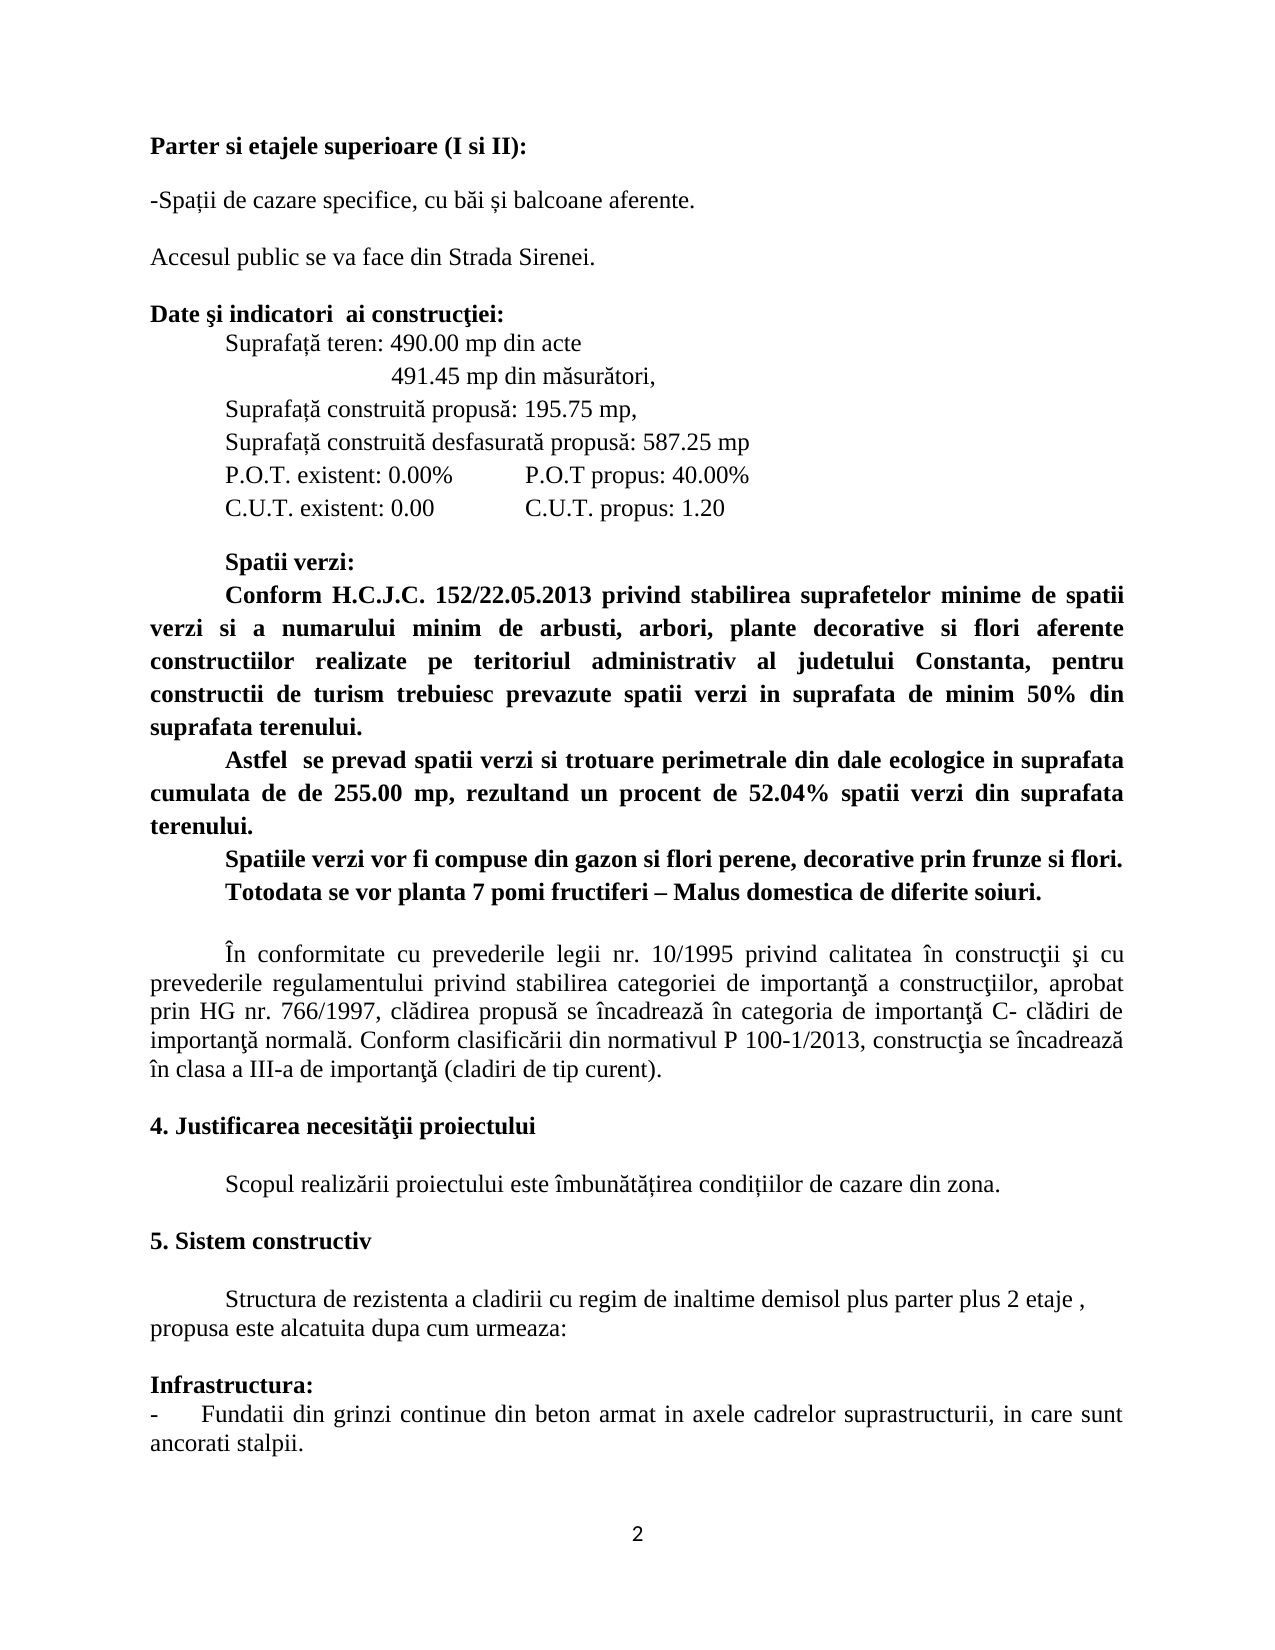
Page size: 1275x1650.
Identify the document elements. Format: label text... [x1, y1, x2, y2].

list P.O.T. existent: 0.00% P.O.T propus: 40.00% [225, 460, 1125, 489]
text În conformitate cu prevederile legii nr. 10/1995 privind calitatea în construcţii şi cu prevederile regulamentului privind stabilirea categoriei de importanţă a construcţiilor, aprobat prin HG nr. 766/1997, clădirea propusă se încadrează în categoria de importanţă C- clădiri de importanţă normală. Conform clasificării din normativul P 100-1/2013, construcţia se încadrează în clasa a III-a de importanţă (cladiri de tip curent). [150, 939, 1125, 1083]
text 4. Justificarea necesităţii proiectului [150, 1111, 1125, 1140]
text -Spații de cazare specifice, cu băi și balcoane aferente. [150, 185, 1125, 214]
text Totodata se vor planta 7 pomi fructiferi – Malus domestica de diferite soiuri. [150, 877, 1125, 906]
list 491.45 mp din măsurători, [372, 361, 1125, 390]
text Conform H.C.J.C. 152/22.05.2013 privind stabilirea suprafetelor minime de spatii verzi si a numarului minim de arbusti, arbori, plante decorative si flori aferente constructiilor realizate pe teritoriul administrativ al judetului Constanta, pentru constructii de turism trebuiesc prevazute spatii verzi in suprafata de minim 50% din suprafata terenului. [150, 580, 1125, 741]
text Parter si etajele superioare (I si II): [150, 131, 1125, 160]
text Spatiile verzi vor fi compuse din gazon si flori perene, decorative prin frunze si flori. [150, 844, 1125, 873]
list Suprafață teren: 490.00 mp din acte [225, 328, 1125, 357]
text Spatii verzi: [150, 547, 1125, 576]
text - Fundatii din grinzi continue din beton armat in axele cadrelor suprastructurii, in care sunt ancorati stalpii. [150, 1399, 1125, 1456]
text Infrastructura: [150, 1370, 1125, 1399]
text Scopul realizării proiectului este îmbunătățirea condițiilor de cazare din zona. [150, 1169, 1125, 1198]
list Suprafață construită propusă: 195.75 mp, [225, 394, 1125, 423]
list C.U.T. existent: 0.00 C.U.T. propus: 1.20 [225, 493, 1125, 522]
text Date şi indicatori ai construcţiei: [150, 299, 1125, 328]
text Structura de rezistenta a cladirii cu regim de inaltime demisol plus parter plus 2 etaje , propusa este alcatuita dupa cum urmeaza: [150, 1284, 1125, 1341]
text Accesul public se va face din Strada Sirenei. [150, 242, 1125, 271]
text Astfel se prevad spatii verzi si trotuare perimetrale din dale ecologice in suprafata cumulata de de 255.00 mp, rezultand un procent de 52.04% spatii verzi din suprafata terenului. [150, 745, 1125, 840]
list Suprafață construită desfasurată propusă: 587.25 mp [225, 427, 1125, 456]
text 5. Sistem constructiv [150, 1226, 1125, 1255]
